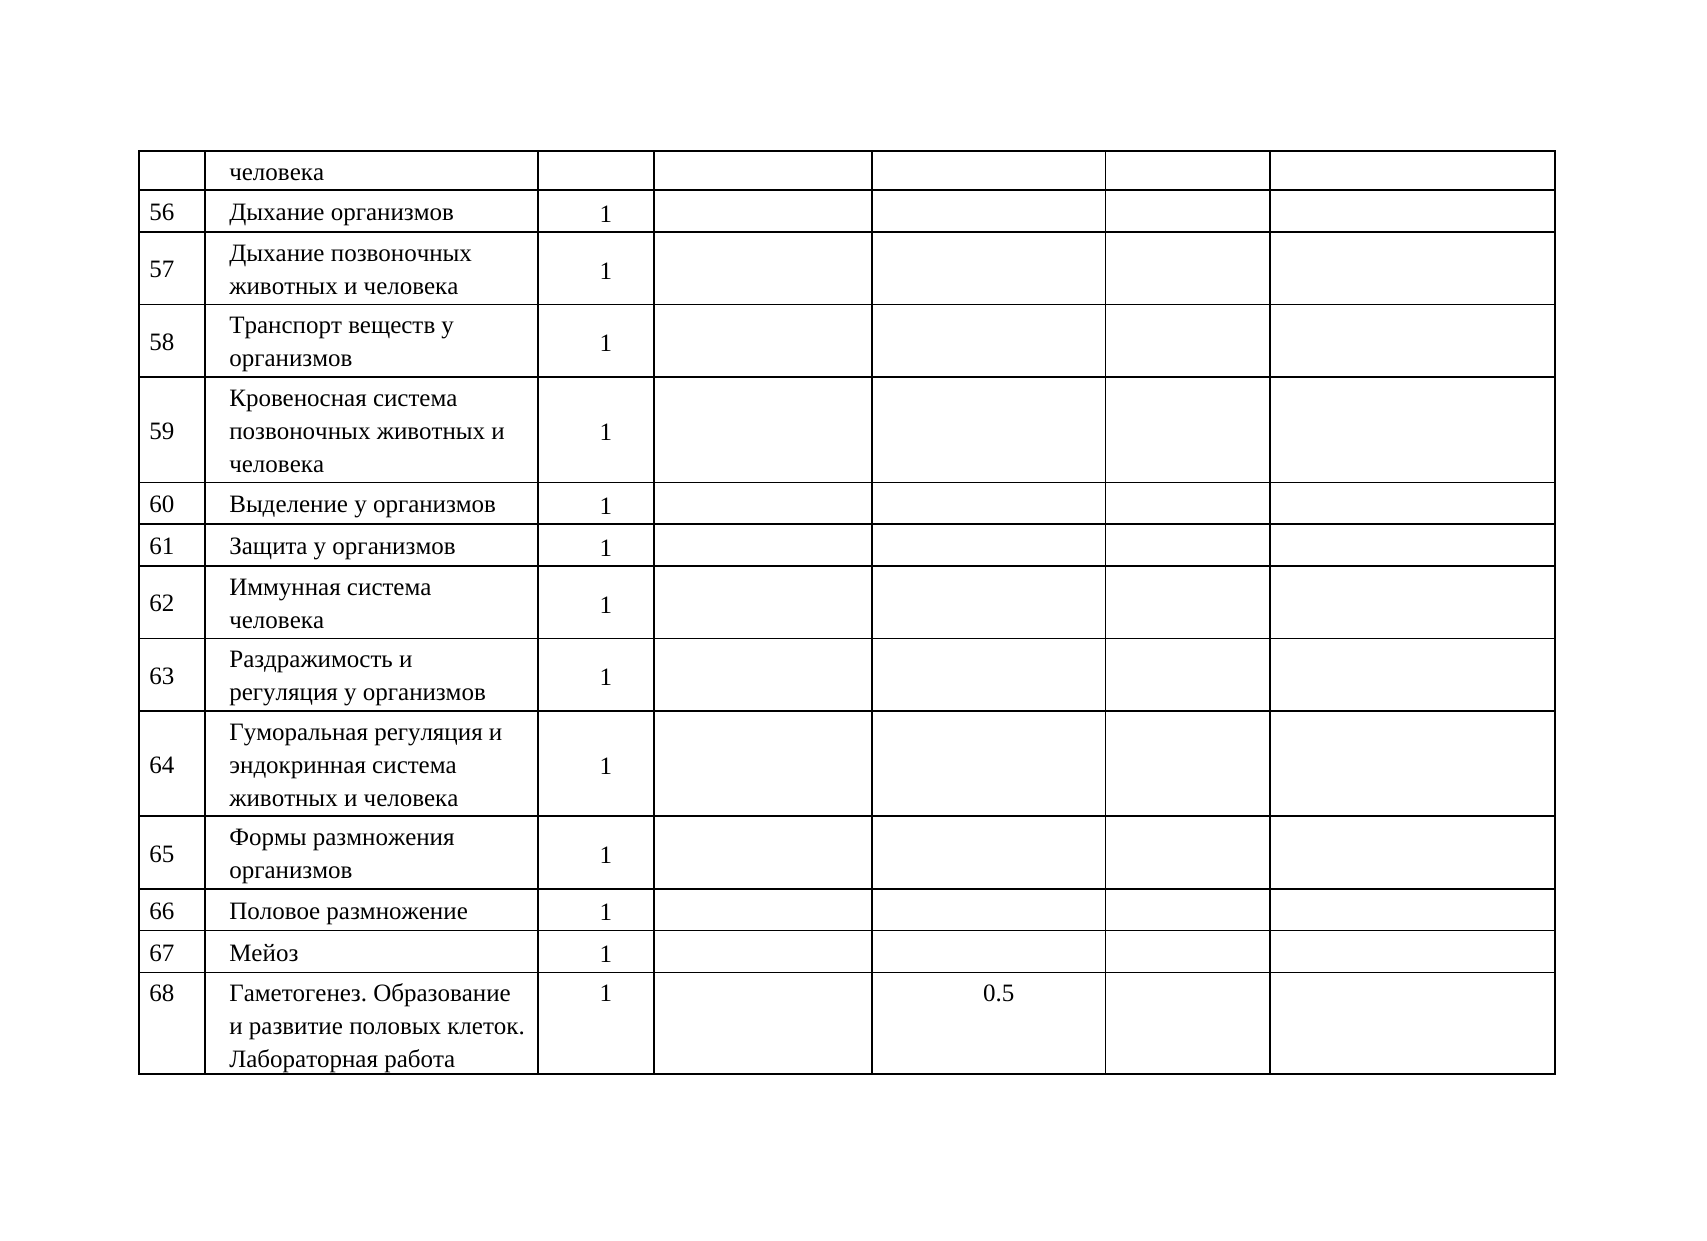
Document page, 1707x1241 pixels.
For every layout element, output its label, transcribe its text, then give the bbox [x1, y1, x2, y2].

table_cell [1106, 973, 1269, 1073]
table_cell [206, 973, 537, 1073]
table_cell [655, 525, 871, 565]
table_cell [873, 817, 1105, 888]
table_cell [1106, 525, 1269, 565]
table_cell Гуморальная регуляция и эндокринная система животных и человека [206, 712, 537, 815]
table_cell [655, 483, 871, 523]
table_cell [655, 639, 871, 710]
table_cell Дыхание позвоночных животных и человека [206, 233, 537, 304]
table_cell [1106, 639, 1269, 710]
table_cell Защита у организмов [206, 525, 537, 565]
table_cell [655, 567, 871, 638]
table_cell [873, 890, 1105, 930]
table_cell [873, 567, 1105, 638]
table_cell 57 [140, 233, 204, 304]
table_cell Иммунная система человека [206, 567, 537, 638]
table_cell [1271, 567, 1554, 638]
table_cell 1 [539, 817, 653, 888]
table_cell [873, 378, 1105, 481]
table_cell 1 [539, 973, 653, 1073]
table_cell Дыхание организмов [206, 191, 537, 231]
table_cell [1106, 931, 1269, 972]
table_cell Формы размножения организмов [206, 817, 537, 888]
table_cell 1 [539, 191, 653, 231]
table_cell [1271, 233, 1554, 304]
table_cell 64 [140, 712, 204, 815]
table_cell 61 [140, 525, 204, 565]
table_cell [1271, 639, 1554, 710]
table_cell Выделение у организмов [206, 483, 537, 523]
table_cell [873, 233, 1105, 304]
table_cell [1106, 483, 1269, 523]
table_cell 60 [140, 483, 204, 523]
table_cell 62 [140, 567, 204, 638]
table_cell [1106, 712, 1269, 815]
table_cell 66 [140, 890, 204, 930]
table_cell [1271, 378, 1554, 481]
table_cell 55 [140, 152, 204, 189]
table_cell [1106, 152, 1269, 189]
table_cell Половое размножение [206, 890, 537, 930]
table_cell [1271, 712, 1554, 815]
table_cell 67 [140, 931, 204, 972]
table_cell [1271, 890, 1554, 930]
table_cell [1271, 483, 1554, 523]
table_cell [1106, 567, 1269, 638]
table_cell Кровеносная система позвоночных животных и человека [206, 378, 537, 481]
table_cell [1271, 305, 1554, 376]
table_cell [873, 191, 1105, 231]
table_cell 1 [539, 233, 653, 304]
table_cell 1 [539, 931, 653, 972]
table_cell 1 [539, 378, 653, 481]
table_cell [655, 305, 871, 376]
table_cell [873, 525, 1105, 565]
table_cell Раздражимость и регуляция у организмов [206, 639, 537, 710]
table_cell [1271, 817, 1554, 888]
table_cell 56 [140, 191, 204, 231]
table_cell 58 [140, 305, 204, 376]
table_cell 1 [539, 712, 653, 815]
table_cell [655, 712, 871, 815]
table_cell [655, 817, 871, 888]
table_cell [1106, 378, 1269, 481]
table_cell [206, 152, 537, 189]
table_cell Транспорт веществ у организмов [206, 305, 537, 376]
table_cell 1 [539, 152, 653, 189]
table_cell [873, 305, 1105, 376]
table_cell [1106, 191, 1269, 231]
table_cell 1 [539, 305, 653, 376]
table_cell 65 [140, 817, 204, 888]
table_cell 63 [140, 639, 204, 710]
table_cell 1 [539, 639, 653, 710]
table_cell 0.5 [873, 973, 1105, 1073]
table_cell [873, 931, 1105, 972]
table_cell 1 [539, 567, 653, 638]
table_cell [1271, 525, 1554, 565]
table_cell [655, 931, 871, 972]
table_cell [873, 712, 1105, 815]
table_cell [655, 191, 871, 231]
table_cell [1271, 973, 1554, 1073]
table_cell [873, 483, 1105, 523]
table_cell [655, 890, 871, 930]
table_cell Мейоз [206, 931, 537, 972]
table_cell [873, 152, 1105, 189]
table_cell [1106, 305, 1269, 376]
table_cell [1106, 890, 1269, 930]
table_cell [655, 233, 871, 304]
table_cell 59 [140, 378, 204, 481]
table_cell [655, 378, 871, 481]
table_cell 1 [539, 890, 653, 930]
table_cell [655, 152, 871, 189]
table_cell 1 [539, 483, 653, 523]
table_cell 1 [539, 525, 653, 565]
table_cell [1106, 817, 1269, 888]
table_cell [1106, 233, 1269, 304]
table_cell [873, 639, 1105, 710]
table_cell [1271, 931, 1554, 972]
table_cell [1271, 191, 1554, 231]
table_cell [1271, 152, 1554, 189]
table_cell 68 [140, 973, 204, 1073]
table_cell [655, 973, 871, 1073]
